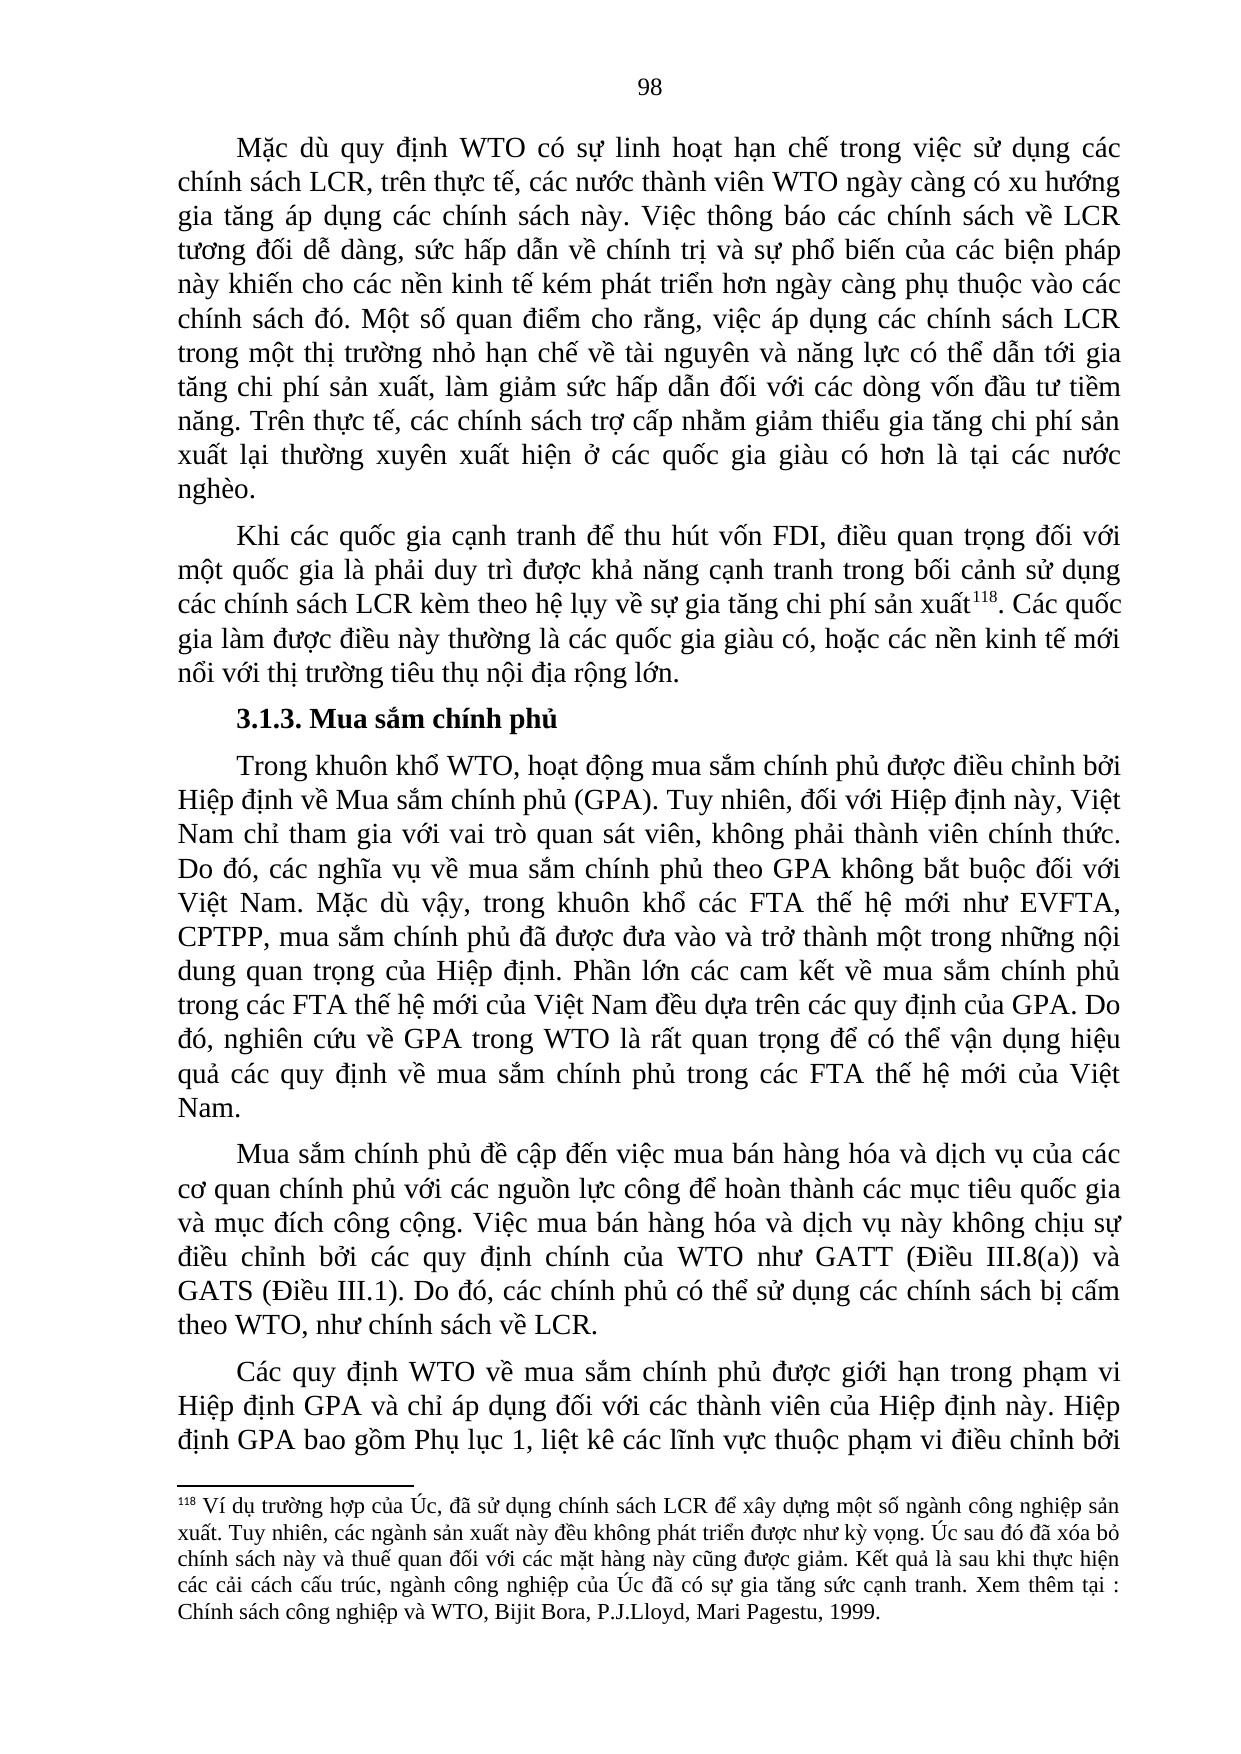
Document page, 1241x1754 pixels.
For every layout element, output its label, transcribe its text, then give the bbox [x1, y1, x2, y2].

text Mua sắm chính phủ đề cập đến việc mua bán hàng hóa và dịch vụ của các cơ quan chính phủ với các nguồn lực công để hoàn thành các mục tiêu quốc gia và mục đích công cộng. Việc mua bán hàng hóa và dịch vụ này không chịu sự điều chỉnh bởi các quy định chính của WTO như GATT (Điều III.8(a)) và GATS (Điều III.1). Do đó, các chính phủ có thể sử dụng các chính sách bị cấm theo WTO, như chính sách về LCR. [177, 1137, 1122, 1341]
text Mặc dù quy định WTO có sự linh hoạt hạn chế trong việc sử dụng các chính sách LCR, trên thực tế, các nước thành viên WTO ngày càng có xu hướng gia tăng áp dụng các chính sách này. Việc thông báo các chính sách về LCR tương đối dễ dàng, sức hấp dẫn về chính trị và sự phổ biến của các biện pháp này khiến cho các nền kinh tế kém phát triển hơn ngày càng phụ thuộc vào các chính sách đó. Một số quan điểm cho rằng, việc áp dụng các chính sách LCR trong một thị trường nhỏ hạn chế về tài nguyên và năng lực có thể dẫn tới gia tăng chi phí sản xuất, làm giảm sức hấp dẫn đối với các dòng vốn đầu tư tiềm năng. Trên thực tế, các chính sách trợ cấp nhằm giảm thiểu gia tăng chi phí sản xuất lại thường xuyên xuất hiện ở các quốc gia giàu có hơn là tại các nước nghèo. [177, 130, 1122, 505]
text 3.1.3. Mua sắm chính phủ [177, 702, 1122, 735]
text Trong khuôn khổ WTO, hoạt động mua sắm chính phủ được điều chỉnh bởi Hiệp định về Mua sắm chính phủ (GPA). Tuy nhiên, đối với Hiệp định này, Việt Nam chỉ tham gia với vai trò quan sát viên, không phải thành viên chính thức. Do đó, các nghĩa vụ về mua sắm chính phủ theo GPA không bắt buộc đối với Việt Nam. Mặc dù vậy, trong khuôn khổ các FTA thế hệ mới như EVFTA, CPTPP, mua sắm chính phủ đã được đưa vào và trở thành một trong những nội dung quan trọng của Hiệp định. Phần lớn các cam kết về mua sắm chính phủ trong các FTA thế hệ mới của Việt Nam đều dựa trên các quy định của GPA. Do đó, nghiên cứu về GPA trong WTO là rất quan trọng để có thể vận dụng hiệu quả các quy định về mua sắm chính phủ trong các FTA thế hệ mới của Việt Nam. [177, 748, 1122, 1123]
text Khi các quốc gia cạnh tranh để thu hút vốn FDI, điều quan trọng đối với một quốc gia là phải duy trì được khả năng cạnh tranh trong bối cảnh sử dụng các chính sách LCR kèm theo hệ lụy về sự gia tăng chi phí sản xuất. Các quốc gia làm được điều này thường là các quốc gia giàu có, hoặc các nền kinh tế mới nổi với thị trường tiêu thụ nội địa rộng lớn. [177, 518, 1122, 688]
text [177, 1354, 1122, 1456]
